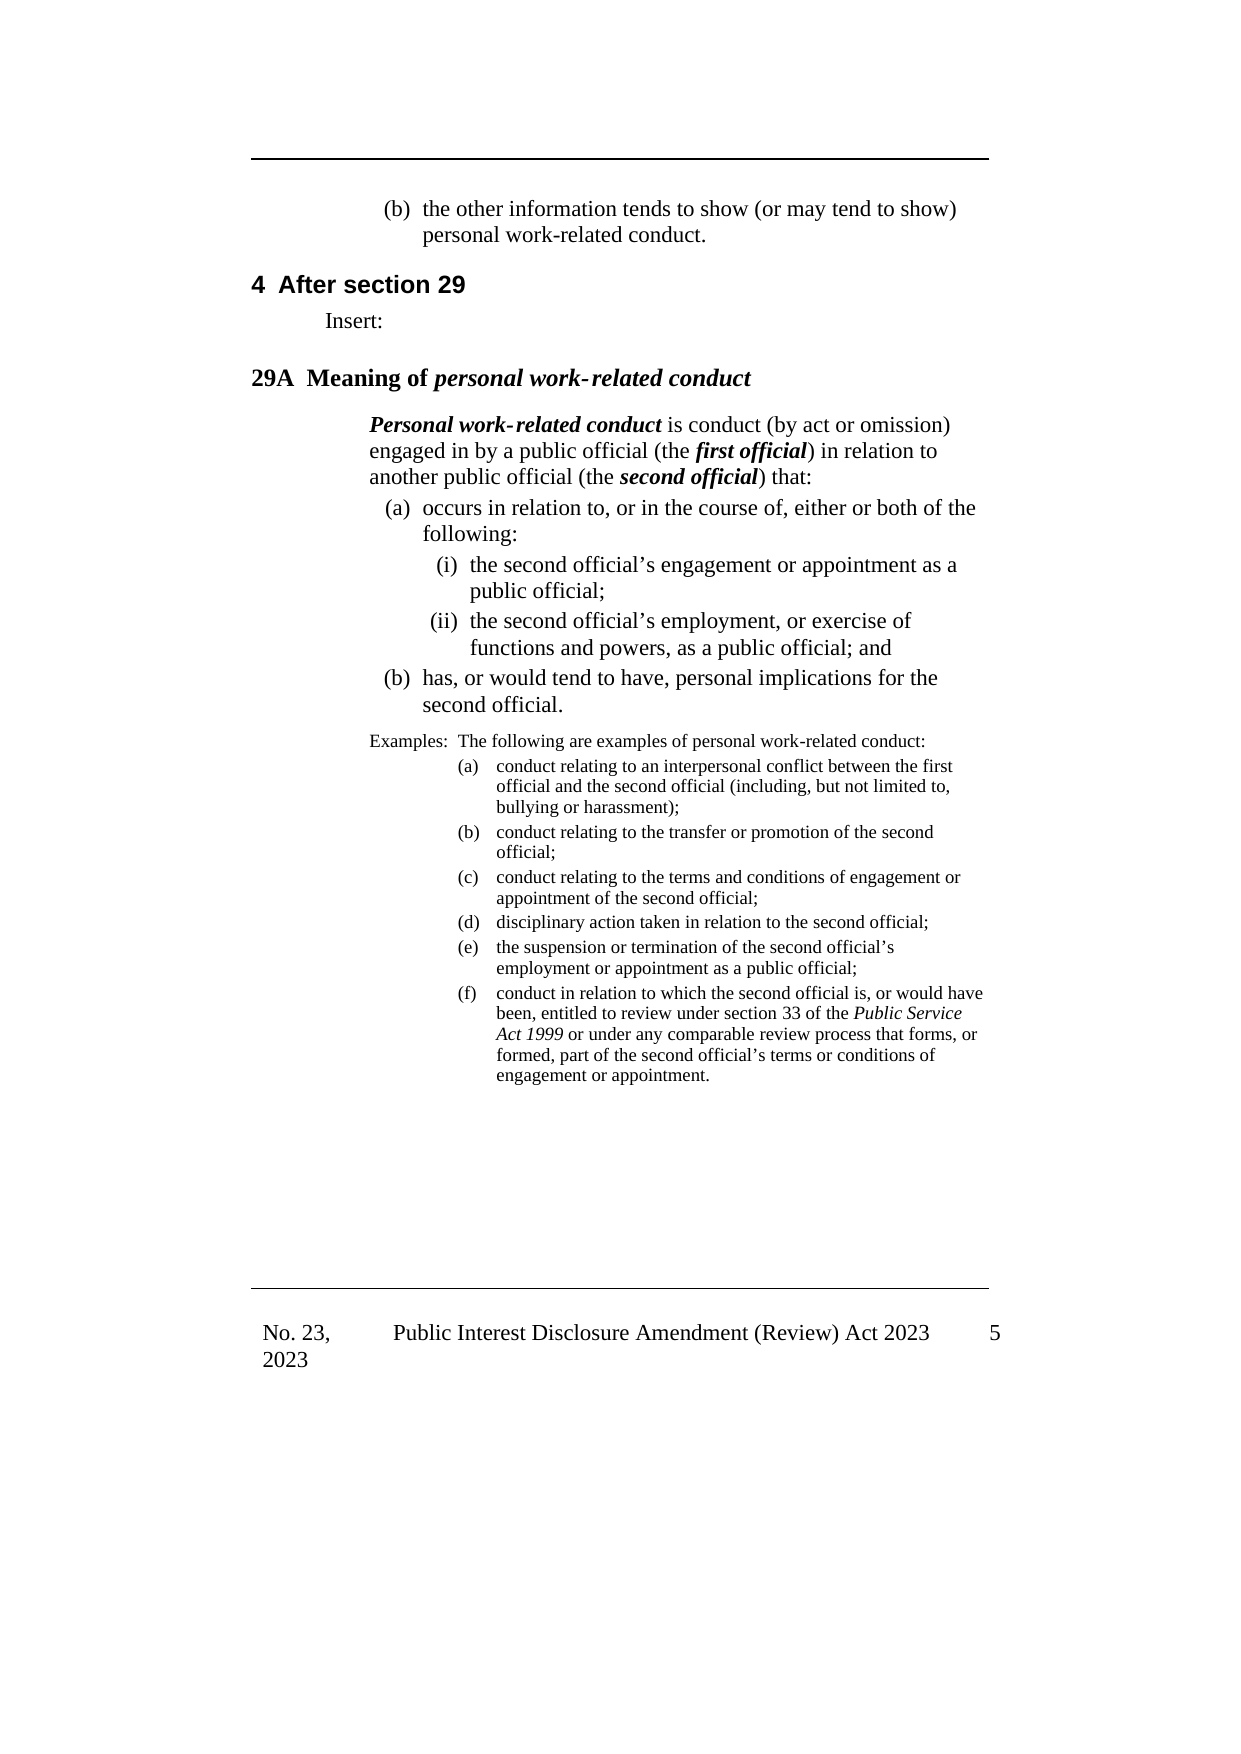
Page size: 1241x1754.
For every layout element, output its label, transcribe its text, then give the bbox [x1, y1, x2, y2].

text (b) conduct relating to the transfer or promotion of the second official; [458, 822, 989, 863]
text (b) has, or would tend to have, personal implications for the second official. [251, 664, 989, 717]
text Examples: The following are examples of personal work-related conduct: [369, 730, 989, 751]
text 29A Meaning of personal work-related conduct [251, 363, 989, 392]
text (c) conduct relating to the terms and conditions of engagement or appointment of the second official; [458, 867, 989, 908]
text (ii) the second official’s employment, or exercise of functions and powers, as a public official; and [251, 608, 989, 660]
text Insert: [325, 308, 989, 334]
text (a) conduct relating to an interpersonal conflict between the first official and the second official (including, but not limited to, bullying or harassment); [458, 756, 989, 817]
text (a) occurs in relation to, or in the course of, either or both of the following: [251, 494, 989, 547]
text (d) disciplinary action taken in relation to the second official; [458, 912, 989, 933]
text (b) the other information tends to show (or may tend to show) personal work-related conduct. [251, 195, 989, 248]
text Personal work-related conduct is conduct (by act or omission) engaged in by a public official (the first official) in relation to another public official (the second official) that: [251, 411, 989, 490]
text 4 After section 29 [251, 271, 989, 299]
text (i) the second official’s engagement or appointment as a public official; [251, 551, 989, 603]
text (e) the suspension or termination of the second official’s employment or appointment as a public official; [458, 937, 989, 978]
text (f) conduct in relation to which the second official is, or would have been, entitled to review under section 33 of the Public Service Act 1999 or under any comparable review process that forms, or formed, part of the second official’s terms or conditions of engagement or appointment. [458, 983, 989, 1086]
